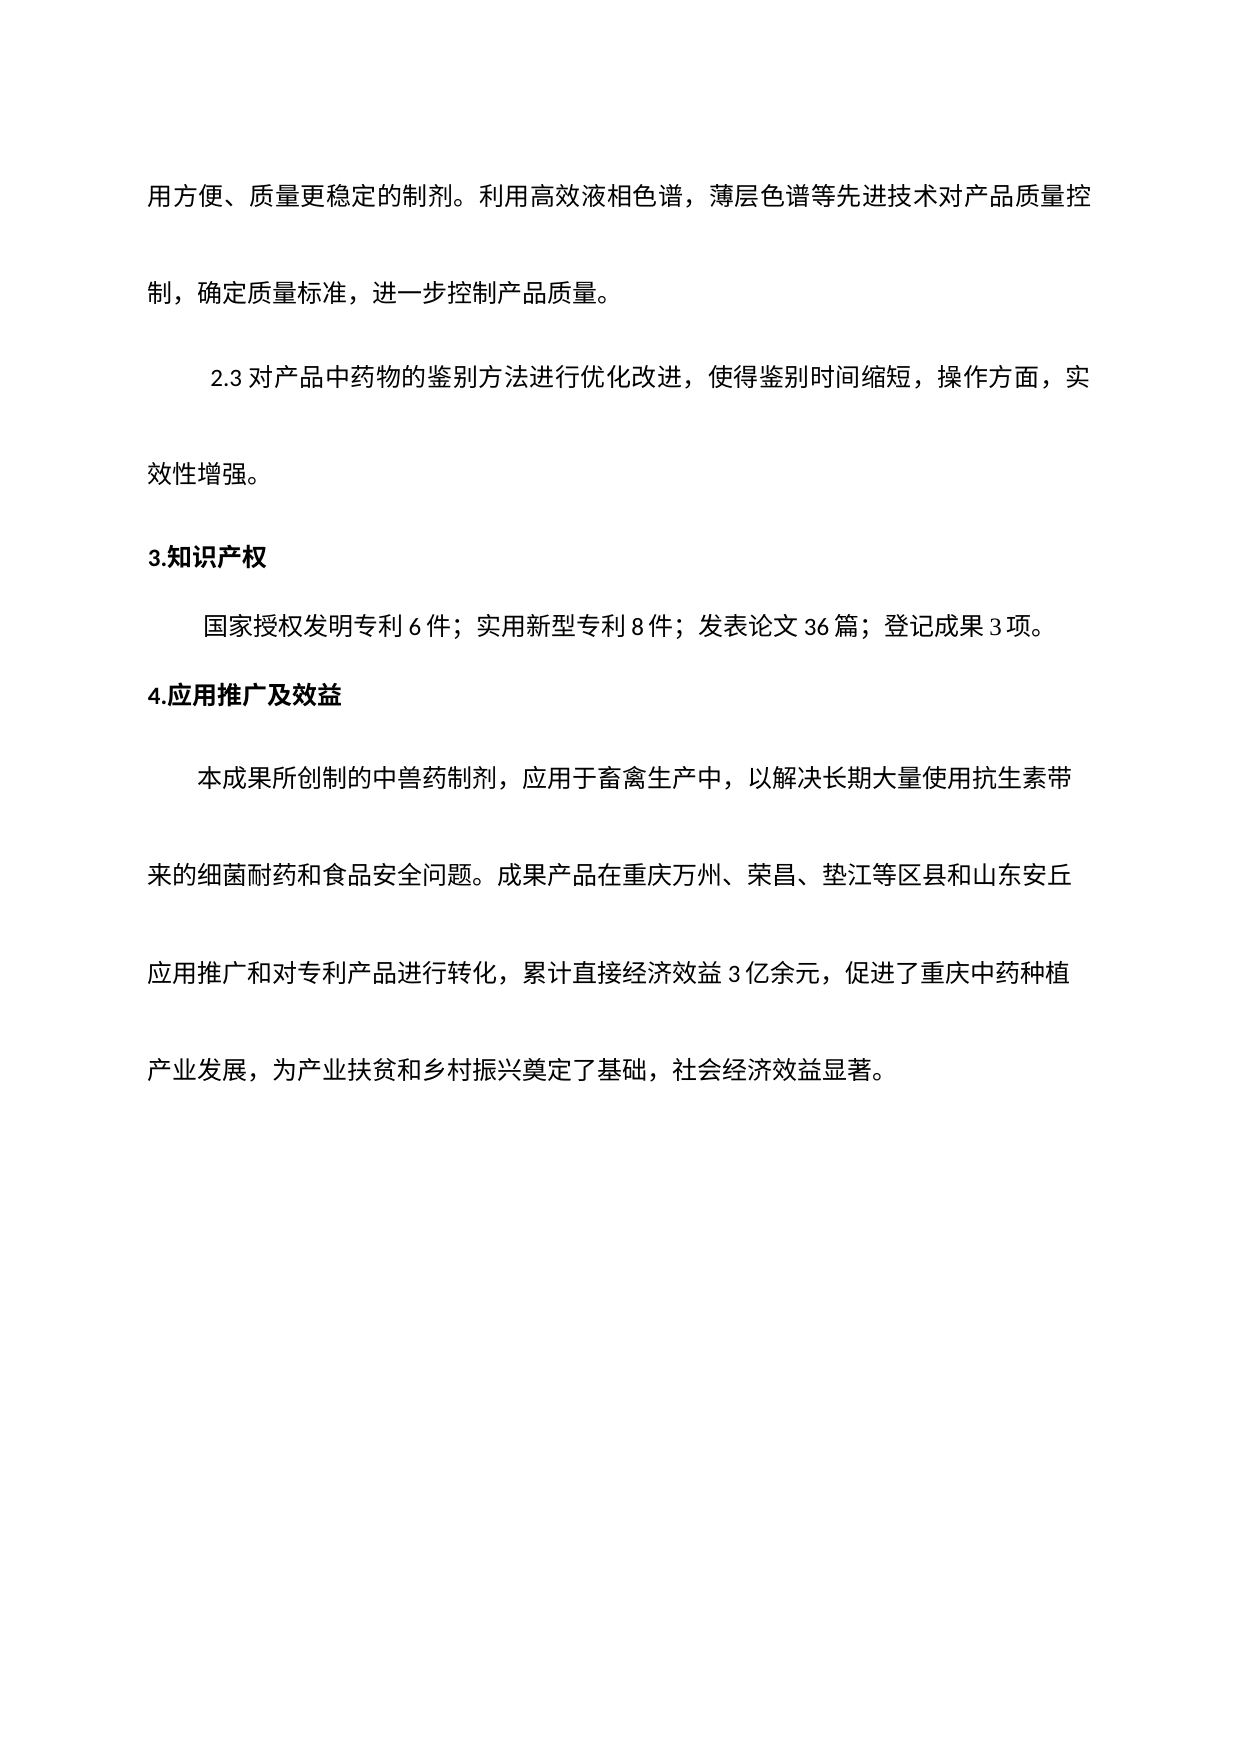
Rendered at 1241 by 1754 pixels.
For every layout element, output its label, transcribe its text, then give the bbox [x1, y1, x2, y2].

text 2.3 对产品中药物的鉴别方法进行优化改进，使得鉴别时间缩短，操作方面，实效性增强。 [148, 343, 1092, 505]
text 4.应用推广及效益 [148, 661, 1092, 726]
text 国家授权发明专利6件；实用新型专利8件；发表论文36篇；登记成果3项。 [148, 606, 1092, 643]
text 3.知识产权 [148, 523, 1092, 588]
text 本成果所创制的中兽药制剂，应用于畜禽生产中，以解决长期大量使用抗生素带来的细菌耐药和食品安全问题。成果产品在重庆万州、荣昌、垫江等区县和山东安丘应用推广和对专利产品进行转化，累计直接经济效益3亿余元，促进了重庆中药种植产业发展，为产业扶贫和乡村振兴奠定了基础，社会经济效益显著。 [148, 744, 1092, 1101]
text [148, 162, 1092, 324]
